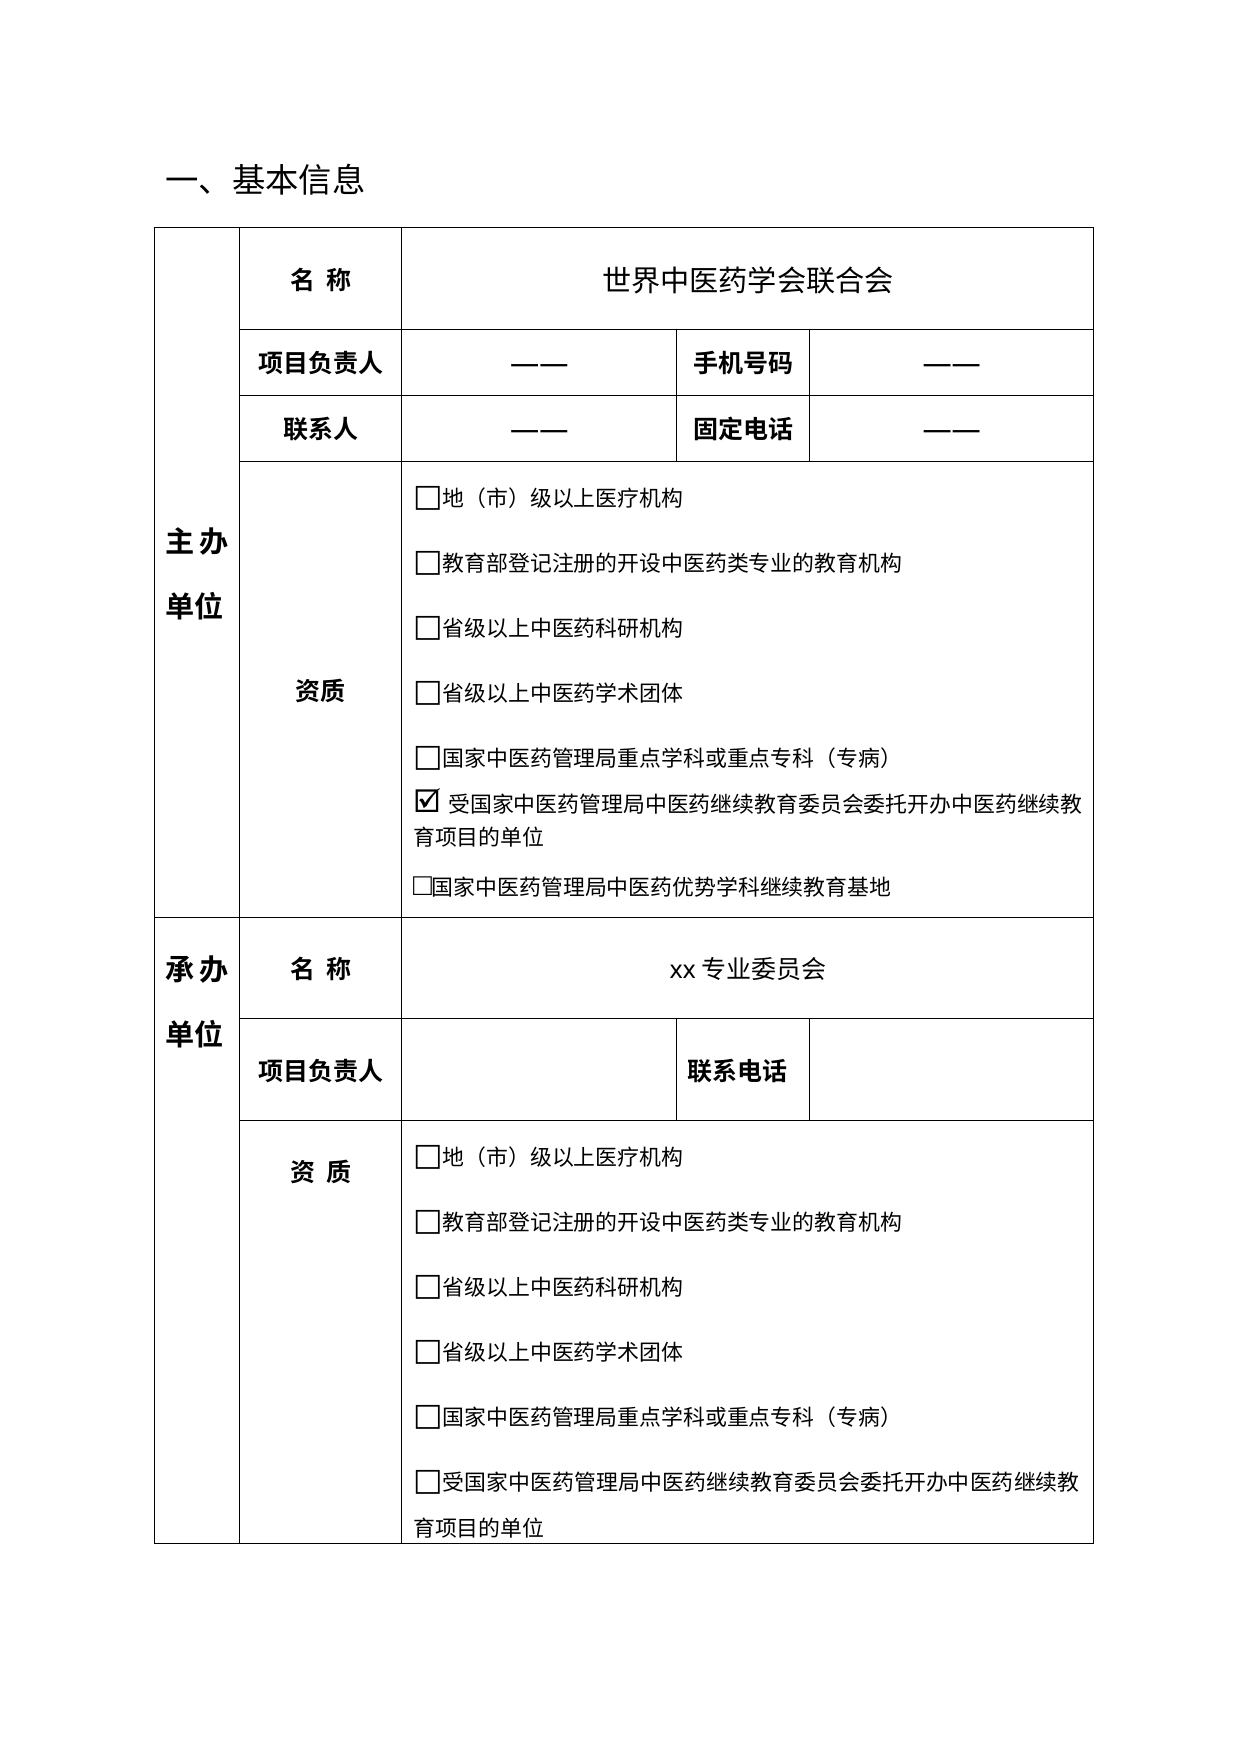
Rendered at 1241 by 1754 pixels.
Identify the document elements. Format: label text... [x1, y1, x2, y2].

table_cell 手机号码 [677, 330, 809, 394]
table_cell 资质 [240, 462, 401, 917]
table_cell —— [810, 330, 1093, 394]
table_cell 资 质 [240, 1121, 401, 1543]
table_cell —— [402, 330, 676, 394]
table_cell 固定电话 [677, 396, 809, 461]
table_cell [810, 1019, 1093, 1119]
table_cell 联系电话 [677, 1019, 809, 1119]
table_cell □地（市）级以上医疗机构 □教育部登记注册的开设中医药类专业的教育机构 □省级以上中医药科研机构 □省级以上中医药学术团体 □国家中医药管理局重点学科或重点专科（专病） 受国家中医药管理局中医药继续教育委员会委托开办中医药继续教育项目的单位 □国家中医药管理局中医药优势学科继续教育基地 [402, 462, 1093, 917]
table_cell 承办单位 [155, 918, 239, 1543]
text 一、基本信息 [165, 146, 1075, 211]
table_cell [402, 1121, 1093, 1543]
table_cell —— [402, 396, 676, 461]
table_header 世界中医药学会联合会 [402, 228, 1093, 328]
table_cell 联系人 [240, 396, 401, 461]
table_header 名 称 [240, 228, 401, 328]
table_cell xx专业委员会 [402, 918, 1093, 1018]
table_cell 名 称 [240, 918, 401, 1018]
table_header 主办单位 [155, 228, 239, 917]
table_cell 项目负责人 [240, 330, 401, 394]
table_cell —— [810, 396, 1093, 461]
table_cell 项目负责人 [240, 1019, 401, 1119]
table_cell [402, 1019, 676, 1119]
